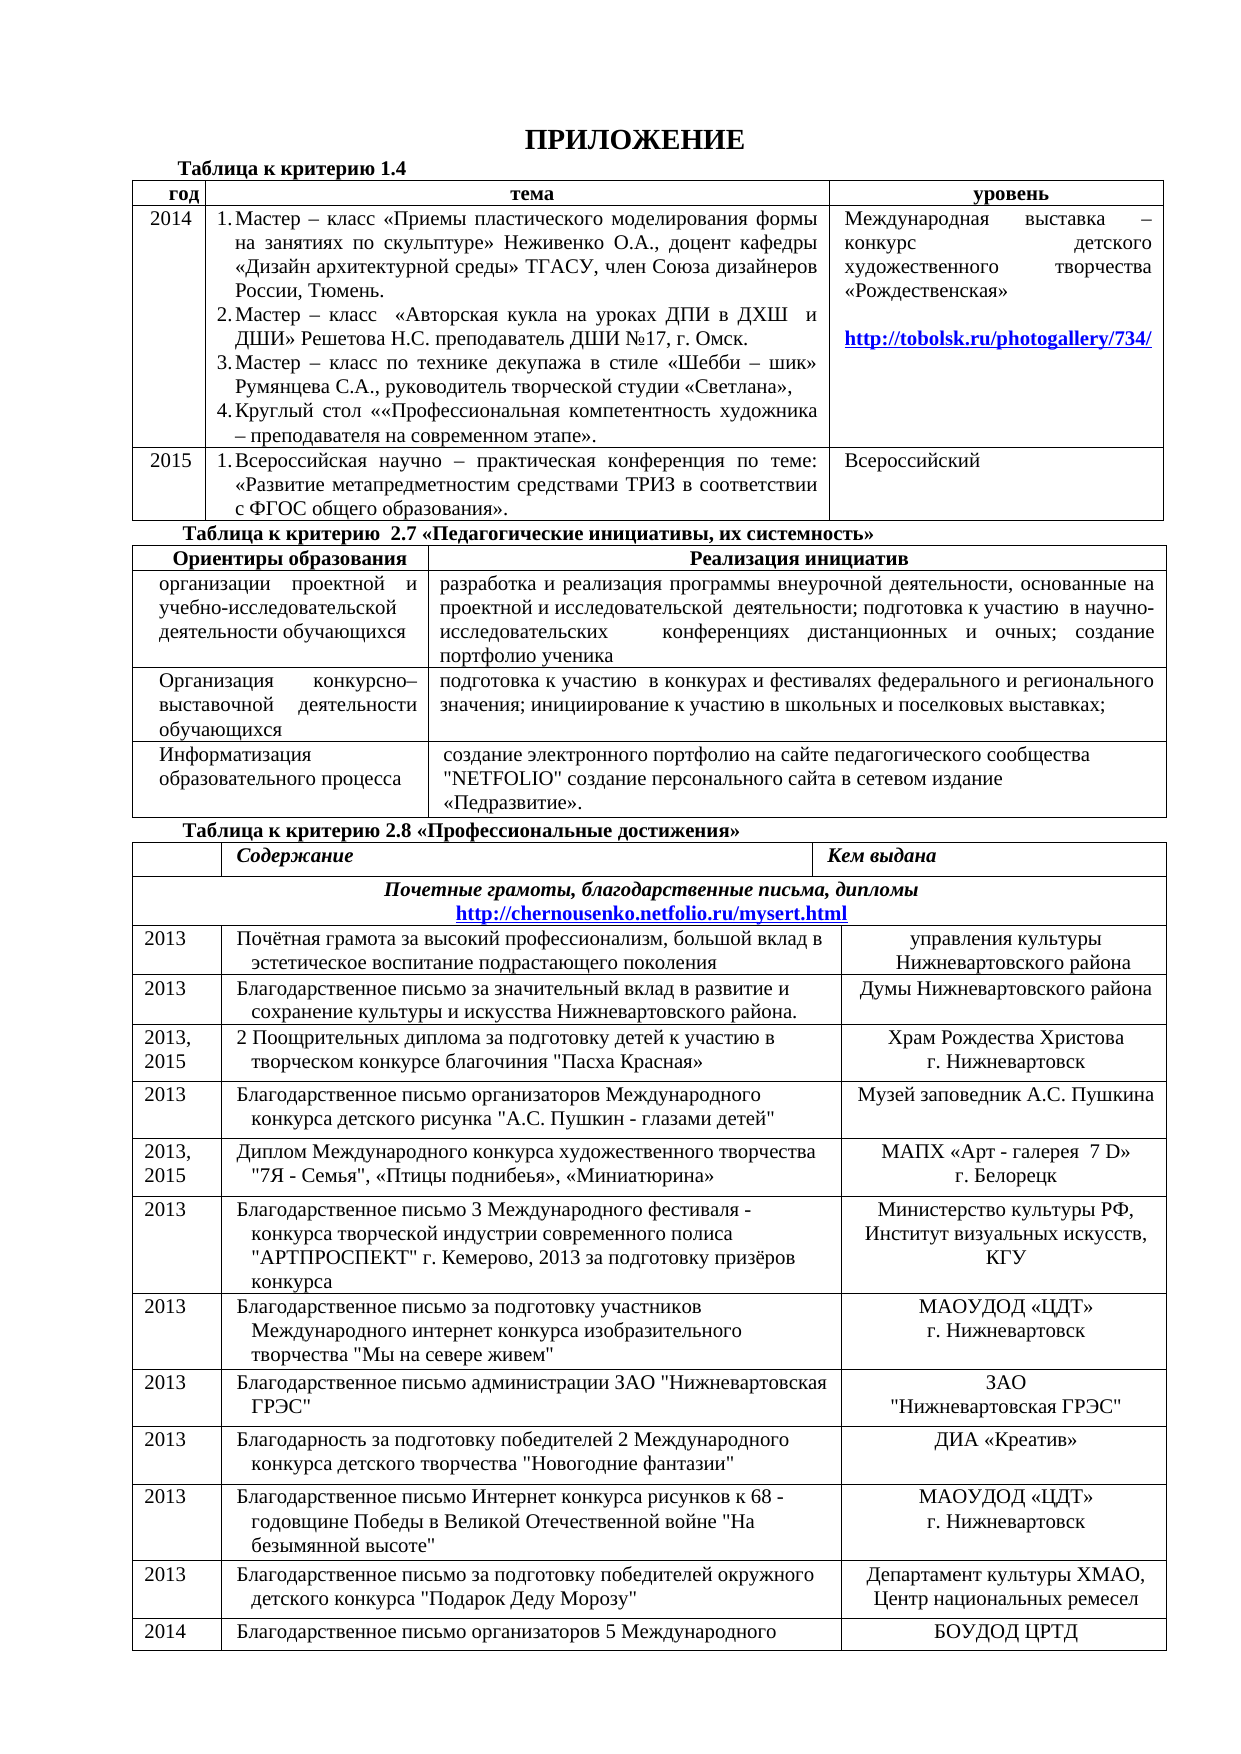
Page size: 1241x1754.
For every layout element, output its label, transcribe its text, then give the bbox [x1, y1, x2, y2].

table_cell Министерство культуры РФ, Институт визуальных искусств, КГУ [842, 1197, 1166, 1293]
table_cell Диплом Международного конкурса художественного творчества "7Я - Семья", «Птицы поднибеья», «Миниатюрина» [222, 1139, 841, 1196]
table_cell Благодарственное письмо организаторов Международного конкурса детского рисунка "А.С. Пушкин - глазами детей" [222, 1082, 841, 1138]
table_cell Храм Рождества Христова г. Нижневартовск [842, 1025, 1166, 1081]
table_cell Благодарственное письмо 3 Международного фестиваля - конкурса творческой индустрии современного полиса "АРТПРОСПЕКТ" г. Кемерово, 2013 за подготовку призёров конкурса [332, 1197, 841, 1293]
table_cell МАОУДОД «ЦДТ» г. Нижневартовск [842, 1485, 1166, 1560]
table_header год [133, 181, 205, 205]
table_header Кем выдана [813, 843, 1166, 876]
table_cell Думы Нижневартовского района [842, 975, 1166, 1023]
table_cell 2013, 2015 [133, 1025, 221, 1081]
table_cell Благодарственное письмо за подготовку победителей окружного детского конкурса "Подарок Деду Морозу" [222, 1561, 841, 1618]
table_header уровень [830, 181, 1163, 205]
table_cell 2013 [133, 1561, 221, 1618]
table_header тема [206, 181, 829, 205]
table_cell Благодарность за подготовку победителей 2 Международного конкурса детского творчества "Новогодние фантазии" [222, 1427, 841, 1483]
table_cell Всероссийский [830, 448, 1163, 520]
table_header Содержание [222, 843, 812, 876]
table_cell Мастер – класс «Приемы пластического моделирования формы на занятиях по скульптуре» Неживенко О.А., доцент кафедры «Дизайн архитектурной среды» ТГАСУ, член Союза дизайнеров России, Тюмень. Мастер – класс «Авторская кукла на уроках ДПИ в ДХШ и ДШИ» Решетова Н.С. преподаватель ДШИ №17, г. Омск. Мастер – класс по технике декупажа в стиле «Шебби – шик» Румянцева С.А., руководитель творческой студии «Светлана», Круглый стол ««Профессиональная компетентность художника – преподавателя на современном этапе». [206, 206, 829, 447]
table_cell управления культуры Нижневартовского района [842, 926, 910, 974]
table_cell 2013 [133, 1427, 221, 1483]
table_cell Информатизация образовательного процесса [133, 742, 428, 817]
table_cell 2013 [133, 1294, 221, 1369]
table_header Реализация инициатив [429, 546, 1166, 570]
table_cell Департамент культуры ХМАО, Центр национальных ремесел [842, 1561, 1166, 1618]
table_cell Музей заповедник А.С. Пушкина [842, 1082, 1166, 1138]
table_header [133, 843, 221, 876]
table_header Ориентиры образования [133, 546, 428, 570]
table_cell 2014 [133, 1619, 221, 1649]
table_cell МАОУДОД «ЦДТ» г. Нижневартовск [842, 1294, 1166, 1369]
table_cell Всероссийская научно – практическая конференция по теме: «Развитие метапредметностим средствами ТРИЗ в соответствии с ФГОС общего образования». [206, 448, 829, 520]
table_cell управления культуры Нижневартовского района [1102, 926, 1166, 974]
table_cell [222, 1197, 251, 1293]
table_cell ДИА «Креатив» [842, 1427, 1166, 1483]
table_cell 2013 [133, 1082, 221, 1138]
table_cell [842, 1619, 1166, 1649]
table_cell 2013, 2015 [133, 1139, 221, 1196]
table_cell 2015 [133, 448, 205, 520]
table_cell Благодарственное письмо организаторов 5 Международного конкурса компьютерной графики, изобразительного и декоративного творчества детей "Чудо дерево" [222, 1619, 841, 1649]
table_cell Благодарственное письмо за подготовку участников Международного интернет конкурса изобразительного творчества "Мы на севере живем" [222, 1294, 841, 1369]
table_cell 2013 [133, 1370, 221, 1426]
table_cell 2013 [133, 926, 221, 974]
table_cell ЗАО "Нижневартовская ГРЭС" [842, 1370, 1166, 1426]
table_cell 2013 [133, 975, 221, 1023]
table_cell Международная выставка – конкурс детского художественного творчества «Рождественская» http://tobolsk.ru/photogallery/734/ [830, 206, 1163, 447]
table_cell подготовка к участию в конкурах и фестивалях федерального и регионального значения; инициирование к участию в школьных и поселковых выставках; [429, 668, 1166, 741]
table_cell Почетные грамоты, благодарственные письма, дипломы http://chernousenko.netfolio.ru/mysert.html [847, 877, 1166, 925]
table_cell Благодарственное письмо Интернет конкурса рисунков к 68 - годовщине Победы в Великой Отечественной войне "На безымянной высоте" [222, 1485, 841, 1560]
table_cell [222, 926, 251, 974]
table_cell 2 Поощрительных диплома за подготовку детей к участию в творческом конкурсе благочиния "Пасха Красная» [222, 1025, 841, 1081]
text Таблица к критерию 1.4 [177, 156, 1152, 180]
text Таблица к критерию 2.8 «Профессиональные достижения» [427, 818, 1152, 842]
table_cell разработка и реализация программы внеурочной деятельности, основанные на проектной и исследовательской деятельности; подготовка к участию в научно-исследовательских конференциях дистанционных и очных; создание портфолио ученика [429, 571, 1166, 667]
table_cell МАПХ «Арт - галерея 7 D» г. Белорецк [842, 1139, 1166, 1196]
table_cell Почетные грамоты, благодарственные письма, дипломы http://chernousenko.netfolio.ru/mysert.html [133, 877, 456, 925]
table_cell Благодарственное письмо администрации ЗАО "Нижневартовская ГРЭС" [222, 1370, 841, 1426]
table_cell 2014 [133, 206, 205, 447]
table_cell Благодарственное письмо за значительный вклад в развитие и сохранение культуры и искусства Нижневартовского района. [222, 975, 841, 1023]
table_cell создание электронного портфолио на сайте педагогического сообщества "NETFOLIO" создание персонального сайта в сетевом издание «Педразвитие». [429, 742, 1166, 817]
table_cell организации проектной и учебно-исследовательской деятельности обучающихся [133, 571, 428, 667]
text ПРИЛОЖЕНИЕ [118, 122, 1152, 156]
table_cell Организация конкурсно– выставочной деятельности обучающихся [133, 668, 428, 741]
text Таблица к критерию 2.7 «Педагогические инициативы, их системность» [177, 521, 1152, 545]
table_cell 2013 [133, 1197, 221, 1293]
table_cell 2013 [133, 1485, 221, 1560]
